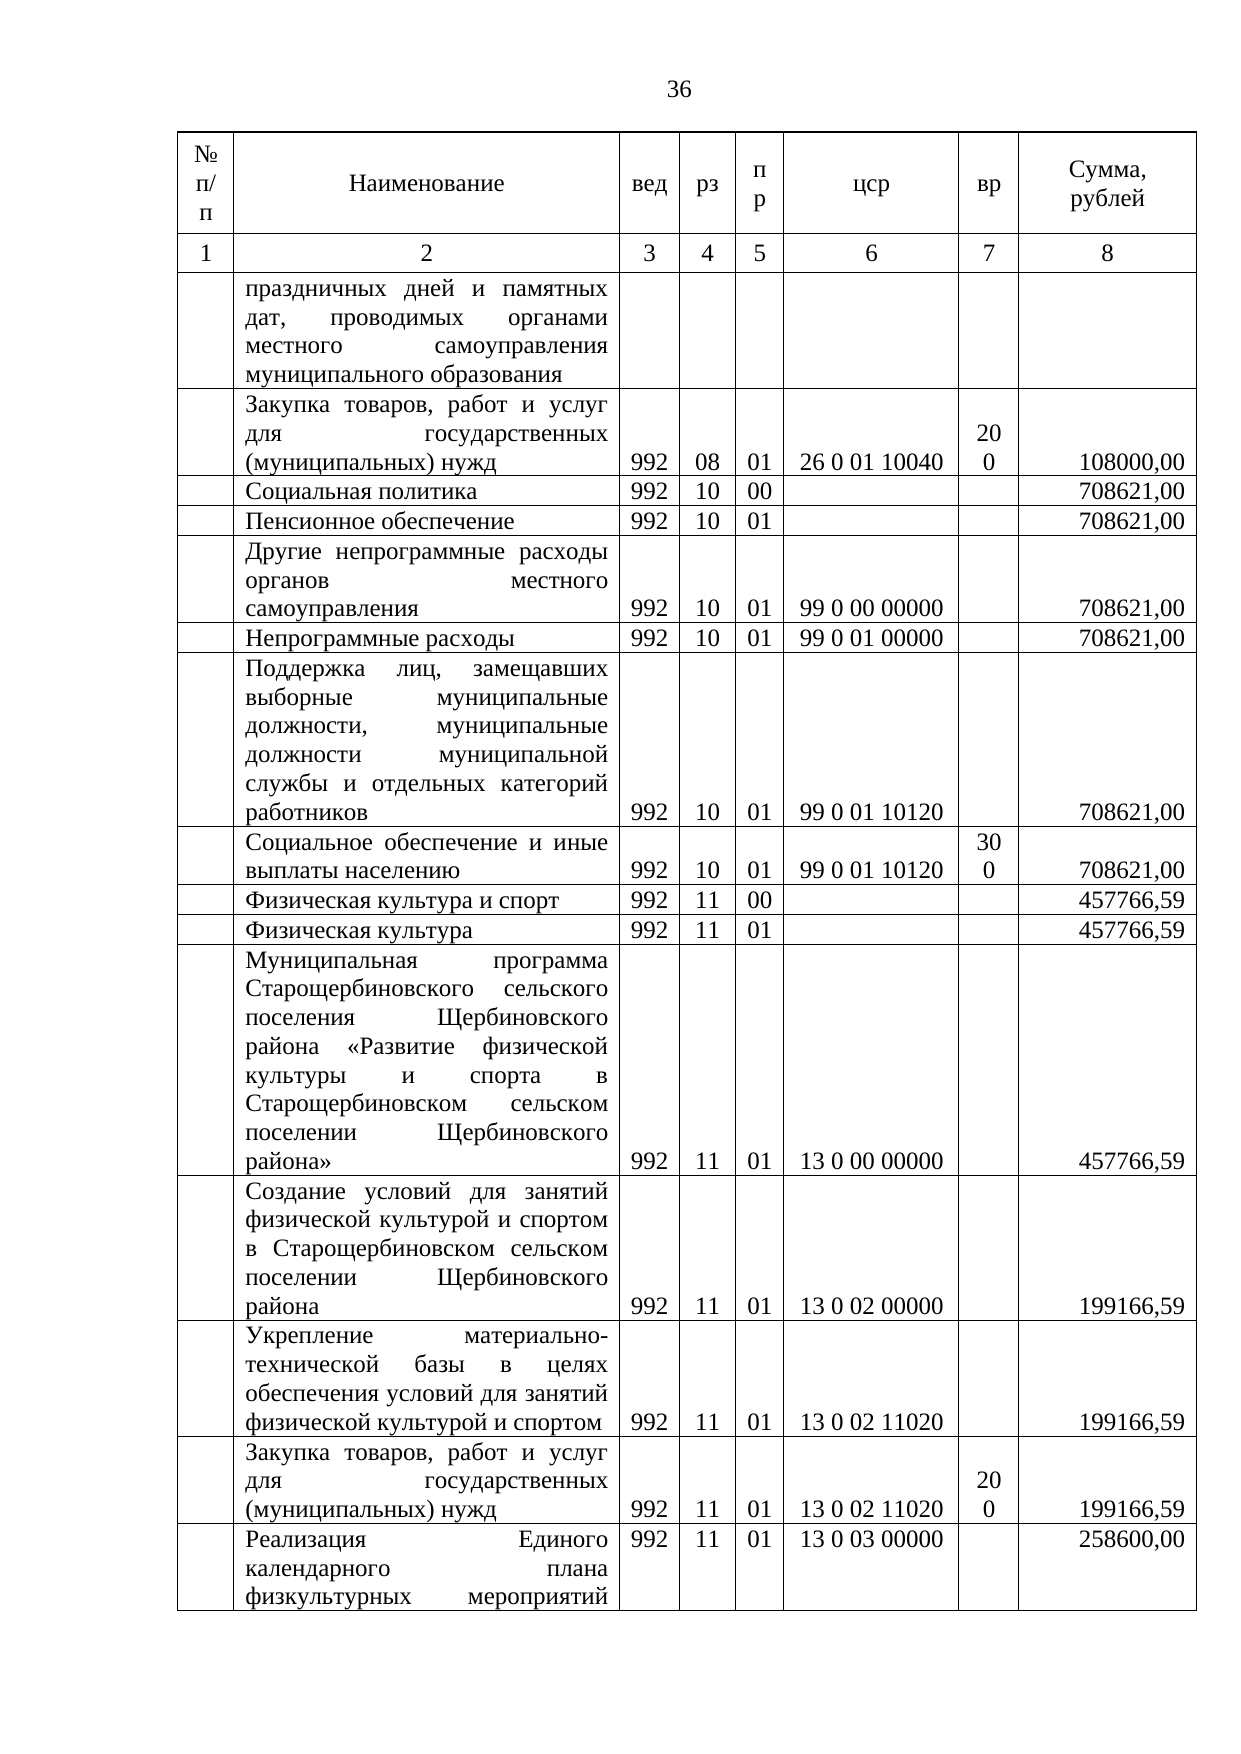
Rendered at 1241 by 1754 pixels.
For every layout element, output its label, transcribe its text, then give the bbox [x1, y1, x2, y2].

table_header пр [736, 133, 783, 233]
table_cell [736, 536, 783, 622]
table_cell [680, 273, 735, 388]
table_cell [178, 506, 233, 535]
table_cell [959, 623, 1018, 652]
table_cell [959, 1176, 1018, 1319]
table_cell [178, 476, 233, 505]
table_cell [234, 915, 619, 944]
table_header цср [784, 133, 958, 233]
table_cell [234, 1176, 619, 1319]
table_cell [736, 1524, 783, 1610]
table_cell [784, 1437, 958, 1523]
table_header рз [680, 133, 735, 233]
table_header Наименование [234, 133, 619, 233]
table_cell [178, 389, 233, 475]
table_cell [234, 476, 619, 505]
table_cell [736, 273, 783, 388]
table_cell 4 [680, 234, 735, 272]
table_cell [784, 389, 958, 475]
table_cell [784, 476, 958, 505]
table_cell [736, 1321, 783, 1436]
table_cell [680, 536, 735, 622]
table_cell 1 [178, 234, 233, 272]
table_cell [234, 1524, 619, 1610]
table_cell 3 [620, 234, 679, 272]
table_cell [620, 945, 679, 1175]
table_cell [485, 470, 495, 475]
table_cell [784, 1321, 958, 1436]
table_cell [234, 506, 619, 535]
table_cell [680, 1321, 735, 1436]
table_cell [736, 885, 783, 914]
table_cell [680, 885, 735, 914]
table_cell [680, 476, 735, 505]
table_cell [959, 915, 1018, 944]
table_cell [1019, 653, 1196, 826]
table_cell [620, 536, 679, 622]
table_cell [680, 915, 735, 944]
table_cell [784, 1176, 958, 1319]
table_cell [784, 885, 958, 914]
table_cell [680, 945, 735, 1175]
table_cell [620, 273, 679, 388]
table_cell 7 [959, 234, 1018, 272]
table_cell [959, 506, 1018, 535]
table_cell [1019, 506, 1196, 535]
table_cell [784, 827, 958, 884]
table_cell 6 [784, 234, 958, 272]
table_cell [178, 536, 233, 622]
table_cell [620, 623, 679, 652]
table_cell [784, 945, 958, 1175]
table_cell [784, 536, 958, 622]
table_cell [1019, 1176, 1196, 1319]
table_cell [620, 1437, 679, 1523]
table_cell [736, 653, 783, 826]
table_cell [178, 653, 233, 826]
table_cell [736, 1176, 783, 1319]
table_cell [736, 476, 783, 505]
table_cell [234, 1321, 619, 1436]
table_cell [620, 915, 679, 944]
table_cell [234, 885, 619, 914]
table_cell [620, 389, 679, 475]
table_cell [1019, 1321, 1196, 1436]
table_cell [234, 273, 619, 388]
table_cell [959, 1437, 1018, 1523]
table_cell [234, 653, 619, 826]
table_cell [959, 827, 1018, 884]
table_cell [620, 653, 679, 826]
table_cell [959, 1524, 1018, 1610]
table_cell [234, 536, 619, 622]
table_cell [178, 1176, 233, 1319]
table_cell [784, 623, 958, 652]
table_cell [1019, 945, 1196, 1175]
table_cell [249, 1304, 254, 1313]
table_header № п/п [178, 133, 233, 233]
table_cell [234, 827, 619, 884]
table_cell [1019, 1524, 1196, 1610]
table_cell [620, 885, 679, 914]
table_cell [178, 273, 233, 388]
table_header вед [620, 133, 679, 233]
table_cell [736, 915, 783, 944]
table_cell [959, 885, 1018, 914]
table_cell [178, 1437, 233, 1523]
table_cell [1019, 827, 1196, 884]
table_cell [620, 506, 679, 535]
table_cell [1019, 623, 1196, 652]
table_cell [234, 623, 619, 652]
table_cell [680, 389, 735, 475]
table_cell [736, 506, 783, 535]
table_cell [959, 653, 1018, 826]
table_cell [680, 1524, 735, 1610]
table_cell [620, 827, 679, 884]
table_cell 8 [1019, 234, 1196, 272]
table_cell 2 [234, 234, 619, 272]
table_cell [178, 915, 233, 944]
table_header вр [959, 133, 1018, 233]
table_header Сумма, рублей [1019, 133, 1196, 233]
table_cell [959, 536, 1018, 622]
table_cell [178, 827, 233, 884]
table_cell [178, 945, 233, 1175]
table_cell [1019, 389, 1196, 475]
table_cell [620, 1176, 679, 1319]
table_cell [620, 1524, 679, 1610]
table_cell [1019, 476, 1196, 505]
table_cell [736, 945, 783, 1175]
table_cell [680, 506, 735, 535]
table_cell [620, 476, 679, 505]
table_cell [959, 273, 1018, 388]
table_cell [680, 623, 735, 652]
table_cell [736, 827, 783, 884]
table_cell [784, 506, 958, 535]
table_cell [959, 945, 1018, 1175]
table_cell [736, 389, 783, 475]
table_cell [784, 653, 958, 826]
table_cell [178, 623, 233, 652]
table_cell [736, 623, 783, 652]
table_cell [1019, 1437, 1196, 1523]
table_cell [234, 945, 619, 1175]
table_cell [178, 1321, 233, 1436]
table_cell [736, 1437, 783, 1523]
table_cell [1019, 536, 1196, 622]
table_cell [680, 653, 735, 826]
table_cell 5 [736, 234, 783, 272]
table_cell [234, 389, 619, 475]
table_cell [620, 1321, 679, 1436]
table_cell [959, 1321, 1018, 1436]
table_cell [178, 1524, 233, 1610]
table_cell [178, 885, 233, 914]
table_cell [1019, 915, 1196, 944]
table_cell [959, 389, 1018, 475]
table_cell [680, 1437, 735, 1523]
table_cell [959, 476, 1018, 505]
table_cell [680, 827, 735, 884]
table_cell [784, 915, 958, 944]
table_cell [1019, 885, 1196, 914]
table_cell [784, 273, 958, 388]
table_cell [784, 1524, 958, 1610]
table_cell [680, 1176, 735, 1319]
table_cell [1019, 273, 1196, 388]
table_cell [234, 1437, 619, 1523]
